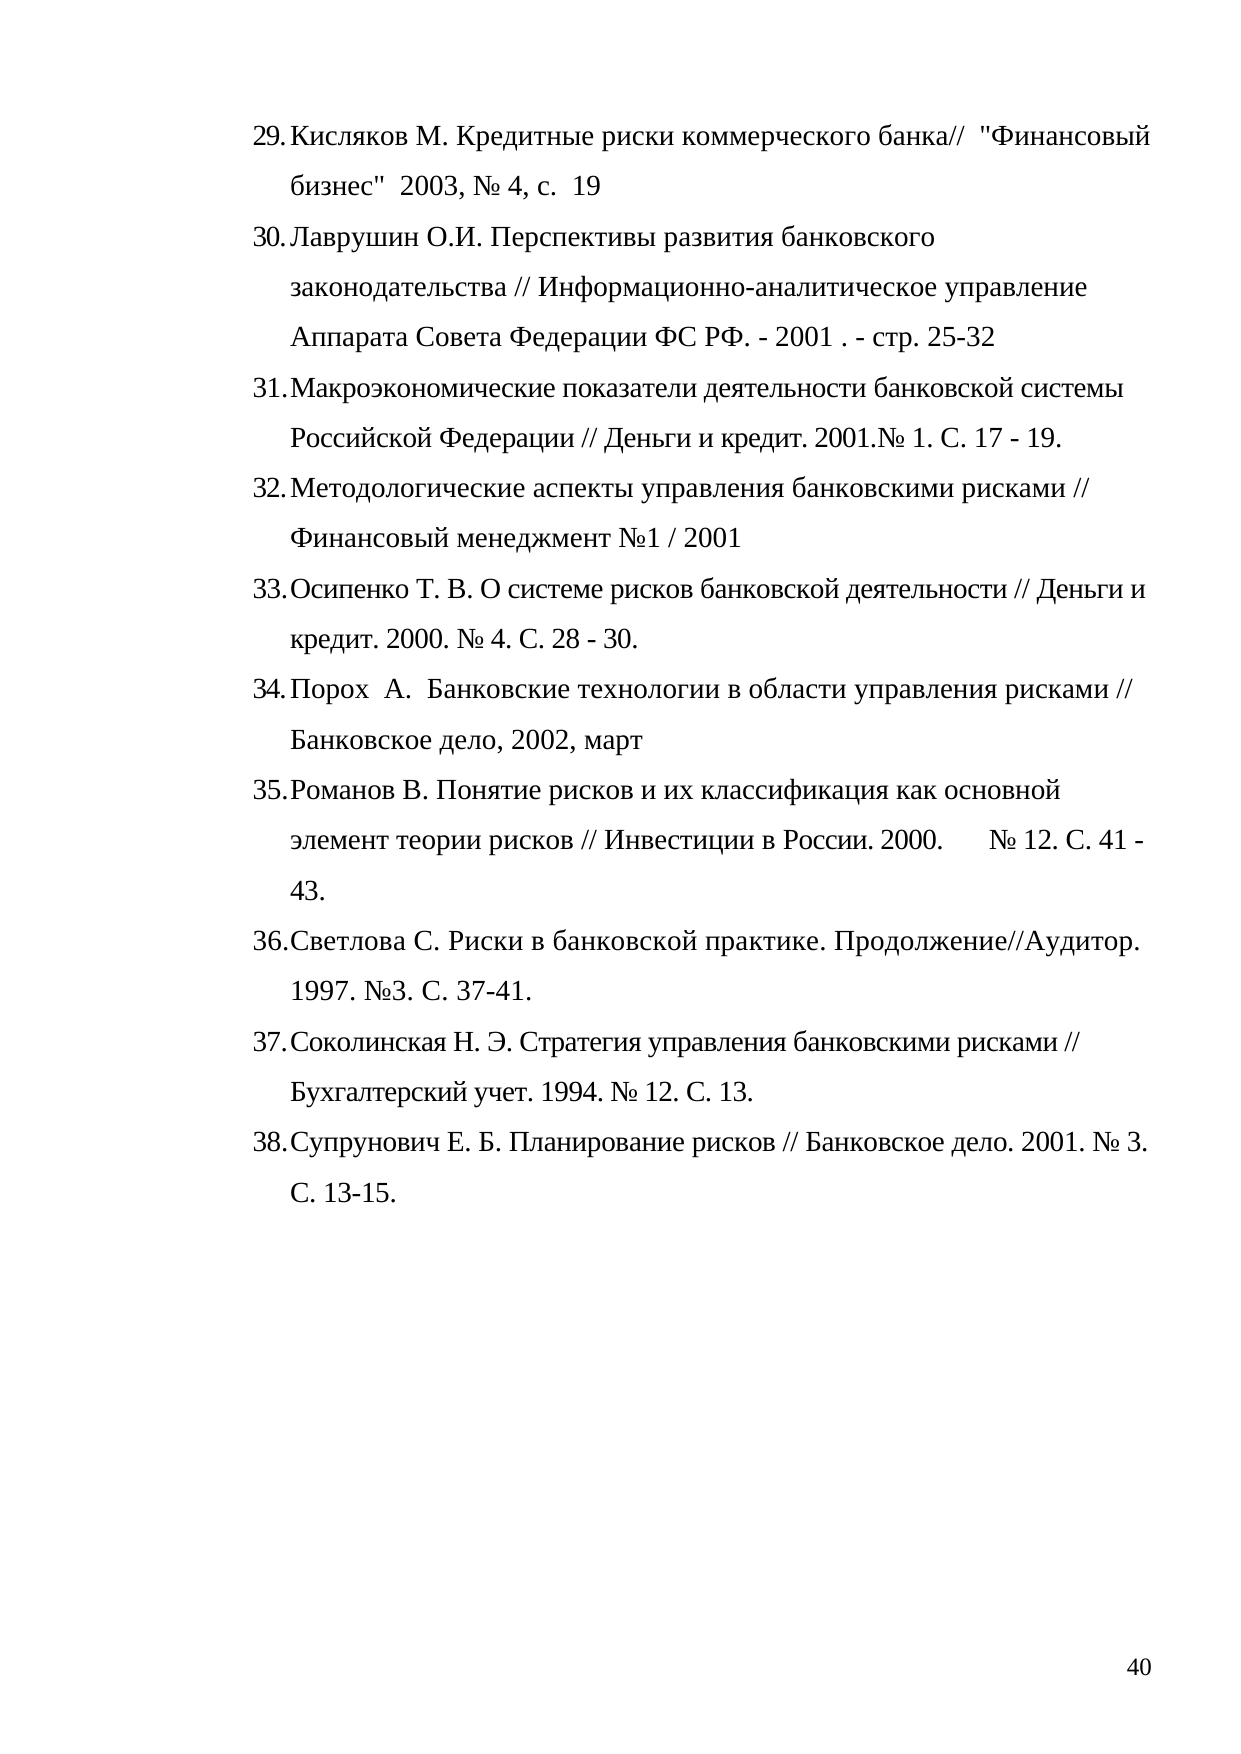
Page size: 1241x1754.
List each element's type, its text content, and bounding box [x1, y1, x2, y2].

list Макроэкономические показатели деятельности банковской системы Российской Федерации // Деньги и кредит. 2001.№ 1. С. 17 - 19. [252, 370, 1152, 453]
list Порох А. Банковские технологии в области управления рисками // Банковское дело, 2002, март [252, 672, 1152, 755]
list Соколинская Н. Э. Стратегия управления банковскими рисками // Бухгалтерский учет. 1994. № 12. С. 13. [252, 1024, 1152, 1108]
list Кисляков М. Кредитные риски коммерческого банка// "Финансовый бизнес" 2003, № 4, с. 19 [252, 118, 1152, 202]
list Супрунович Е. Б. Планирование рисков // Банковское дело. 2001. № 3. С. 13-15. [252, 1124, 1152, 1208]
list Методологические аспекты управления банковскими рисками // Финансовый менеджмент №1 / 2001 [252, 470, 1152, 554]
list Лаврушин О.И. Перспективы развития банковского законодательства // Информационно-аналитическое управление Аппарата Совета Федерации ФС РФ. - 2001 . - стр. 25-32 [252, 219, 1152, 353]
list Осипенко Т. В. О системе рисков банковской деятельности // Деньги и кредит. 2000. № 4. С. 28 - 30. [252, 571, 1152, 655]
list Романов В. Понятие рисков и их классификация как основной элемент теории рисков // Инвестиции в России. 2000. № 12. С. 41 - 43. [252, 772, 1152, 906]
list Светлова С. Риски в банковской практике. Продолжение//Аудитор. 1997. №3. С. 37-41. [252, 923, 1152, 1007]
